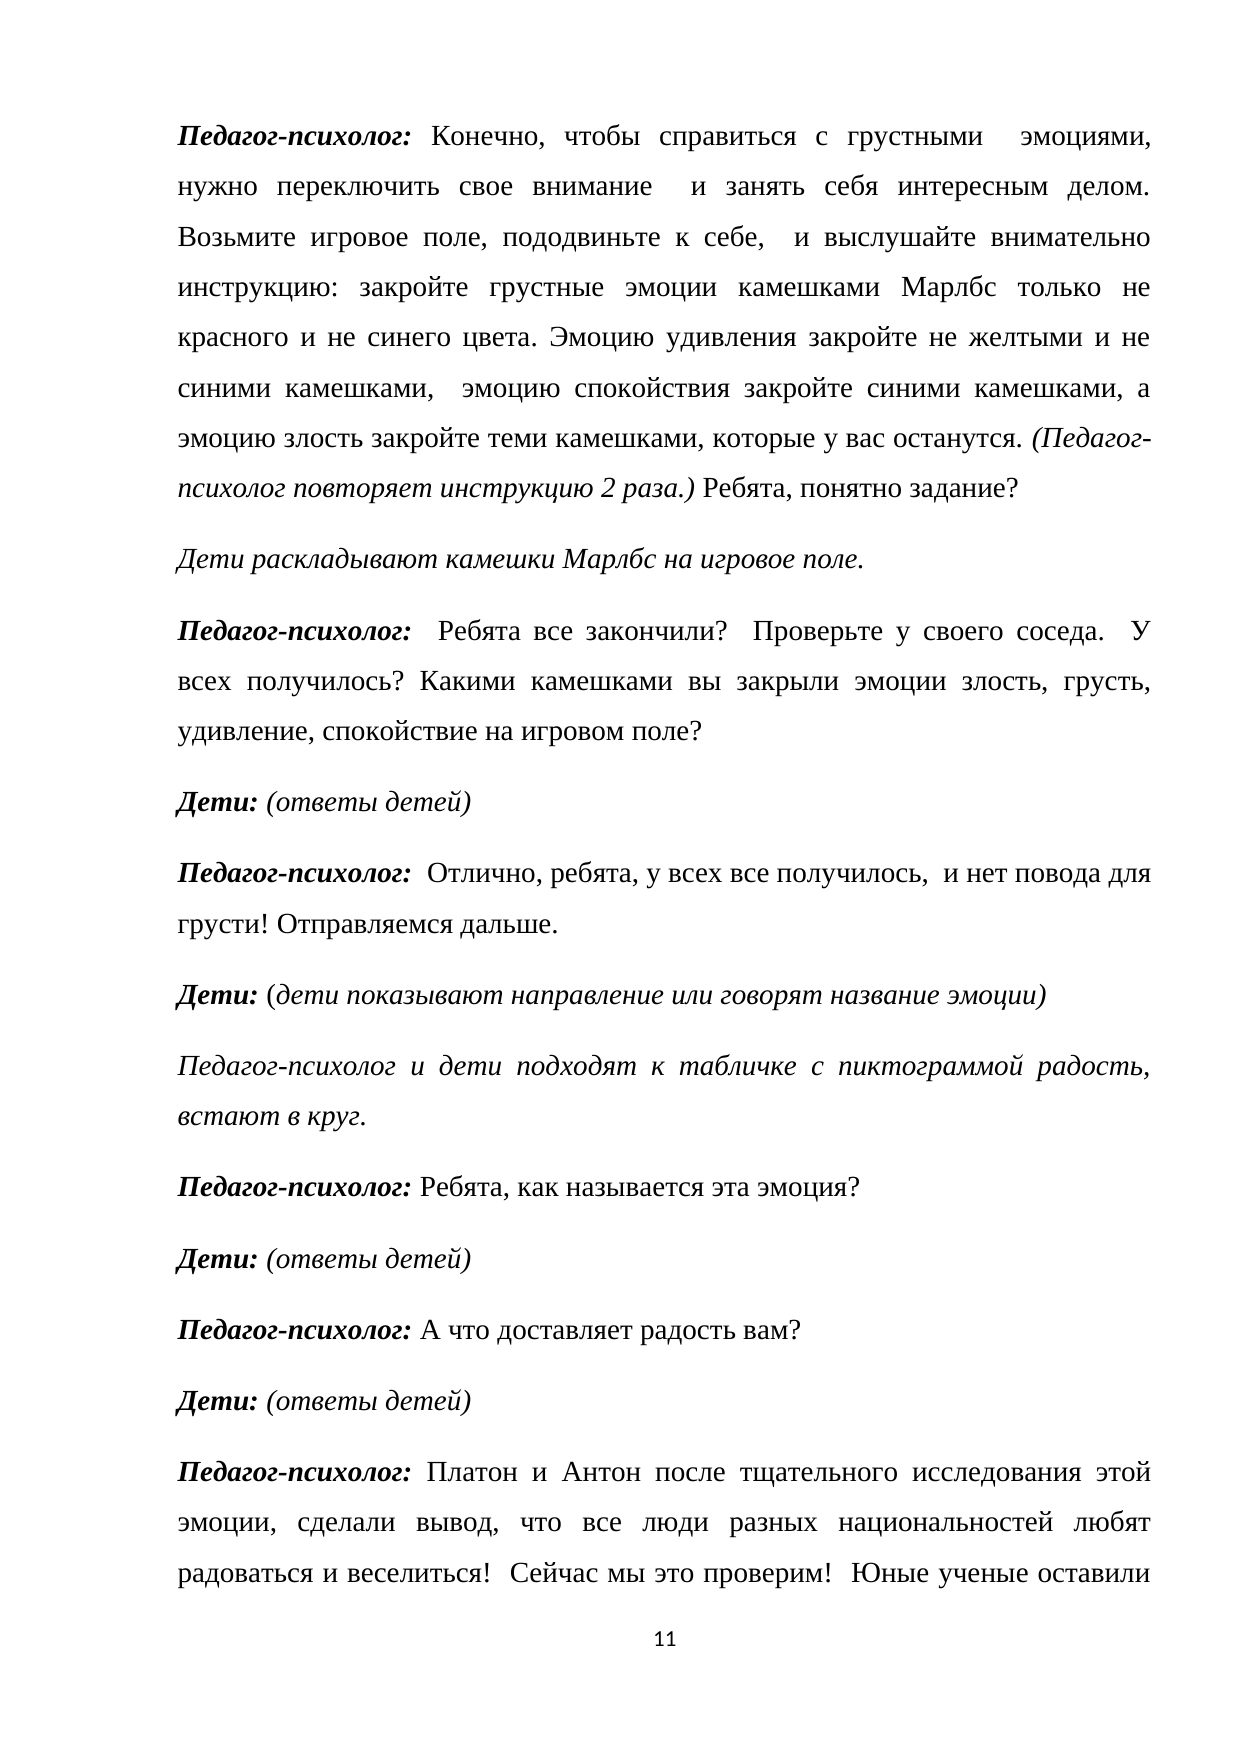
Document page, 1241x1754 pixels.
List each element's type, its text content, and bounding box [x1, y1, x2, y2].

text Педагог-психолог: А что доставляет радость вам? [177, 1312, 1152, 1345]
text Педагог-психолог и дети подходят к табличке с пиктограммой радость, встают в круг. [177, 1048, 1152, 1132]
text Педагог-психолог: Конечно, чтобы справиться с грустными эмоциями, нужно переключить свое внимание и занять себя интересным делом. Возьмите игровое поле, пододвиньте к себе, и выслушайте внимательно инструкцию: закройте грустные эмоции камешками Марлбс только не красного и не синего цвета. Эмоцию удивления закройте не желтыми и не синими камешками, эмоцию спокойствия закройте синими камешками, а эмоцию злость закройте теми камешками, которые у вас останутся. (Педагог-психолог повторяет инструкцию 2 раза.) Ребята, понятно задание? [177, 118, 1152, 504]
text Дети: (ответы детей) [177, 784, 1152, 818]
text Дети: (ответы детей) [177, 1383, 1152, 1417]
text Дети раскладывают камешки Марлбс на игровое поле. [177, 541, 1152, 575]
text Дети: (ответы детей) [177, 1241, 1152, 1274]
text Педагог-психолог: Ребята все закончили? Проверьте у своего соседа. У всех получилось? Какими камешками вы закрыли эмоции злость, грусть, удивление, спокойствие на игровом поле? [177, 613, 1152, 747]
text Дети: (дети показывают направление или говорят название эмоции) [177, 977, 1152, 1011]
text Педагог-психолог: Ребята, как называется эта эмоция? [177, 1169, 1152, 1203]
text Педагог-психолог: Отлично, ребята, у всех все получилось, и нет повода для грусти! Отправляемся дальше. [177, 856, 1152, 939]
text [177, 1454, 1152, 1588]
